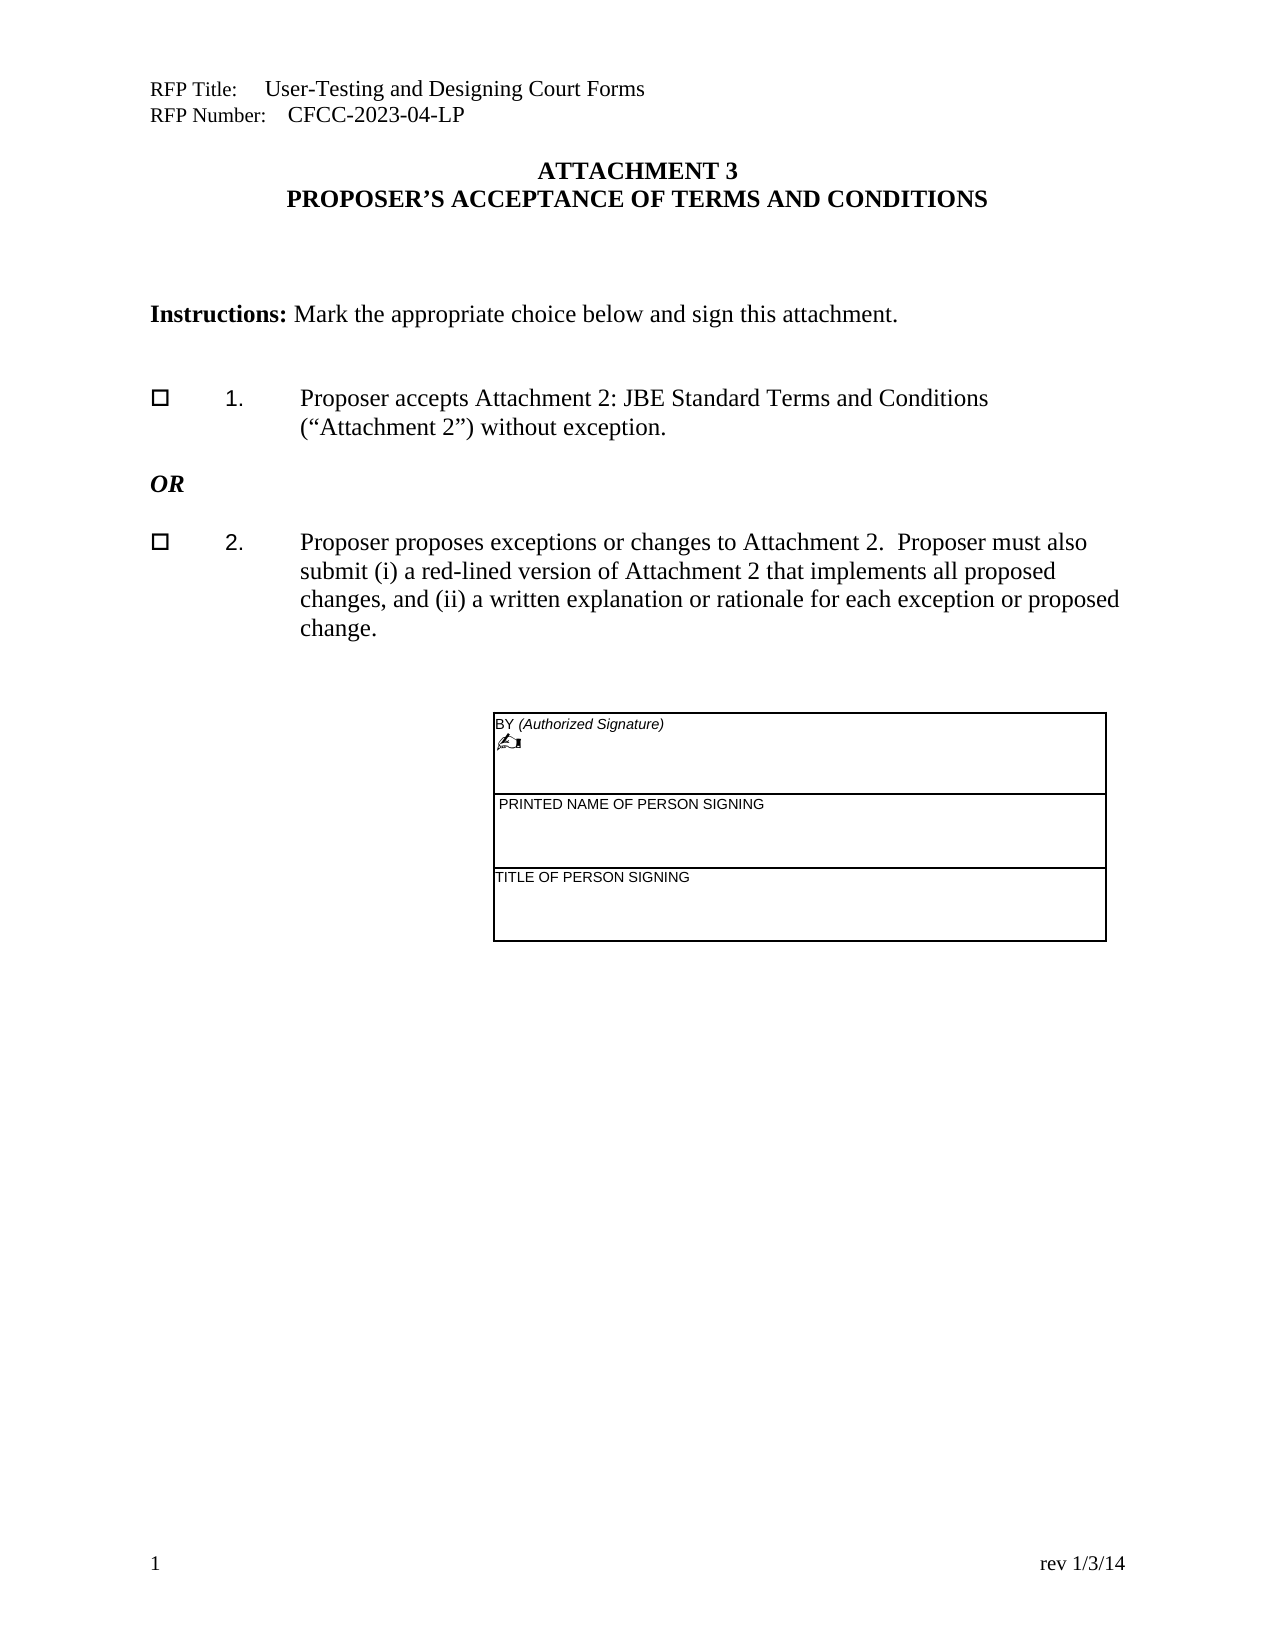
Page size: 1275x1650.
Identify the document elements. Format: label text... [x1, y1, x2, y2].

table_header BY (Authorized Signature) [495, 714, 1105, 793]
text 1. Proposer accepts Attachment 2: JBE Standard Terms and Conditions (“Attachment 2”) without exception. [150, 383, 1125, 441]
table_cell TITLE of person signing [495, 869, 1105, 940]
text 2. Proposer proposes exceptions or changes to Attachment 2. Proposer must also submit (i) a red-lined version of Attachment 2 that implements all proposed changes, and (ii) a written explanation or rationale for each exception or proposed change. [150, 527, 1125, 642]
table_cell PRINTED NAME OF PERSON SIGNING [495, 795, 1105, 867]
text Instructions: Mark the appropriate choice below and sign this attachment. [150, 299, 1125, 328]
text PROPOSER’S ACCEPTANCE OF Terms and Conditions [150, 184, 1125, 213]
text ATTACHMENT 3 [150, 156, 1125, 184]
text OR [150, 469, 1125, 498]
